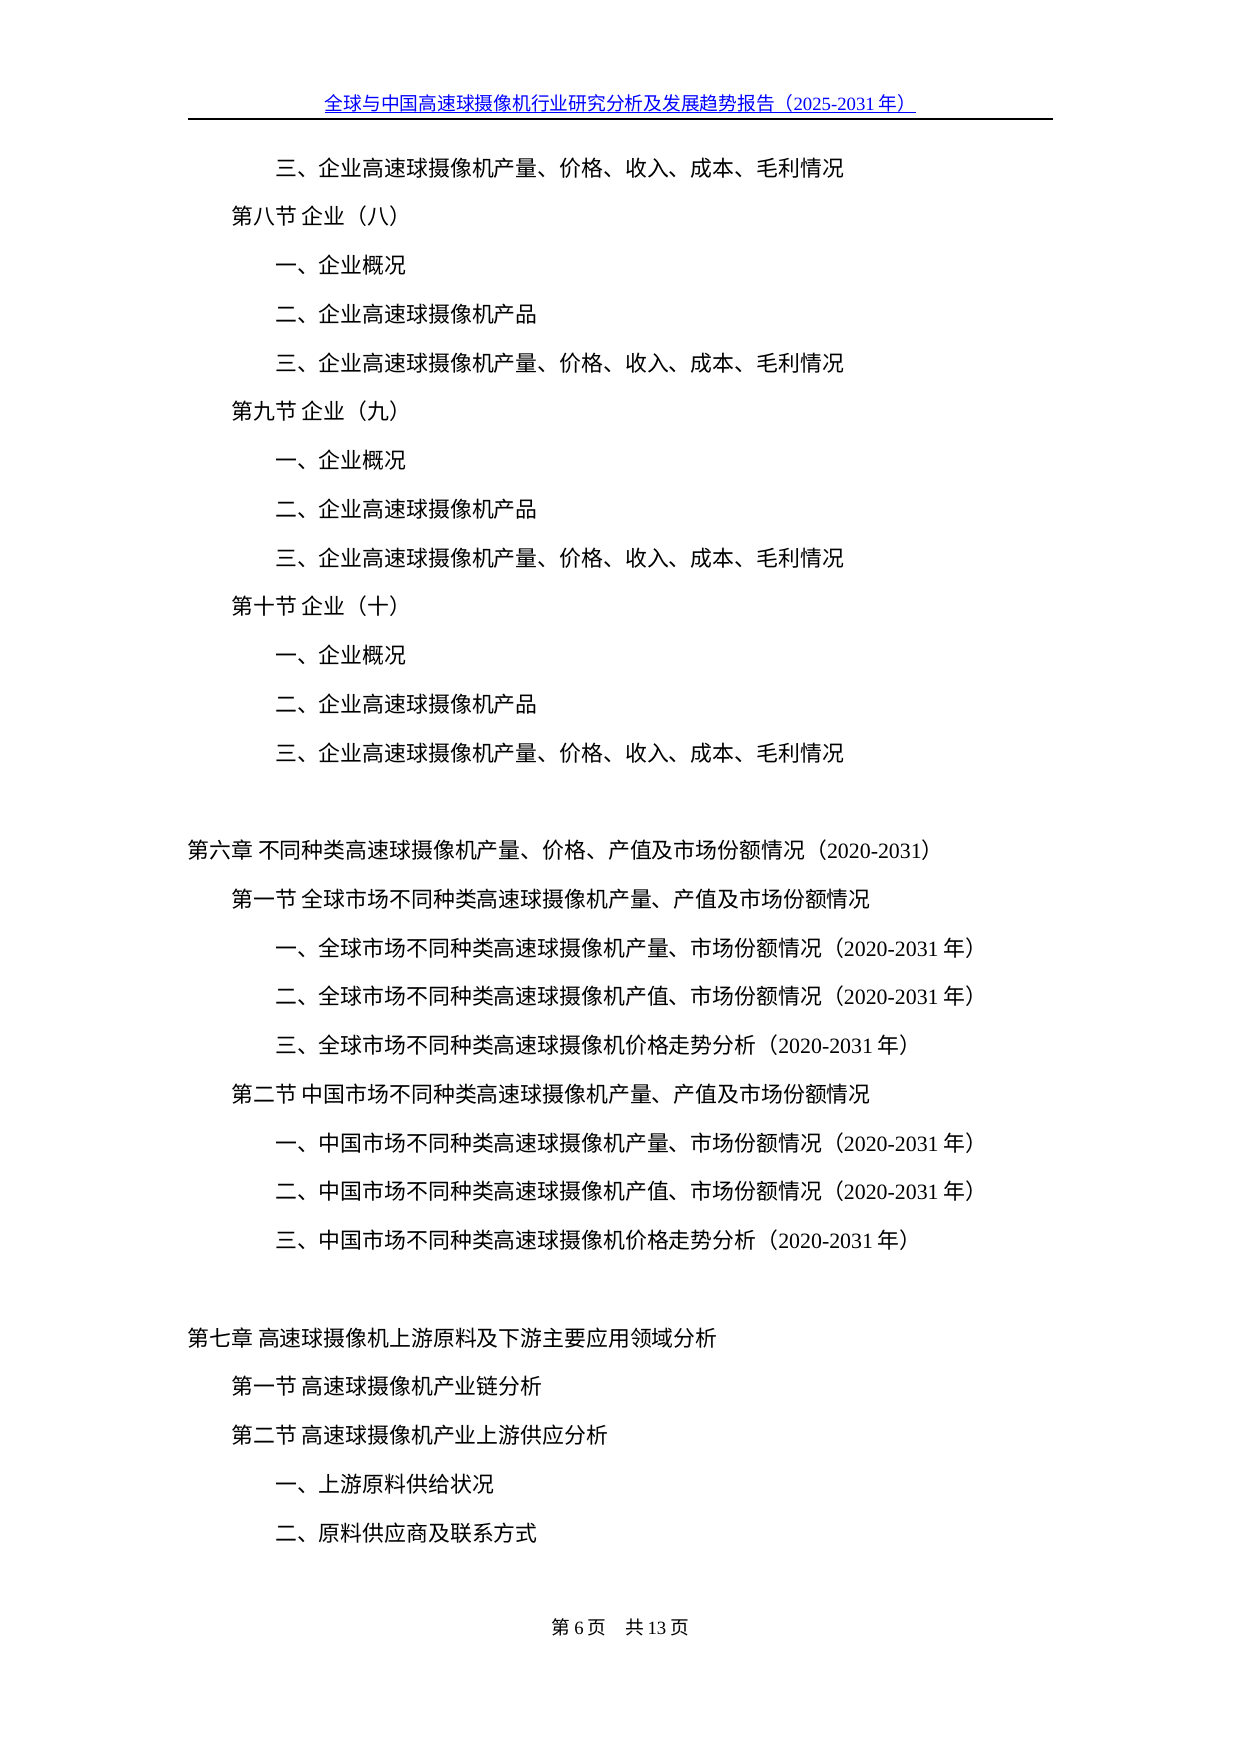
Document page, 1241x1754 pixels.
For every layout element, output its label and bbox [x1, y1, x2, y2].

text [187, 150, 1053, 1548]
